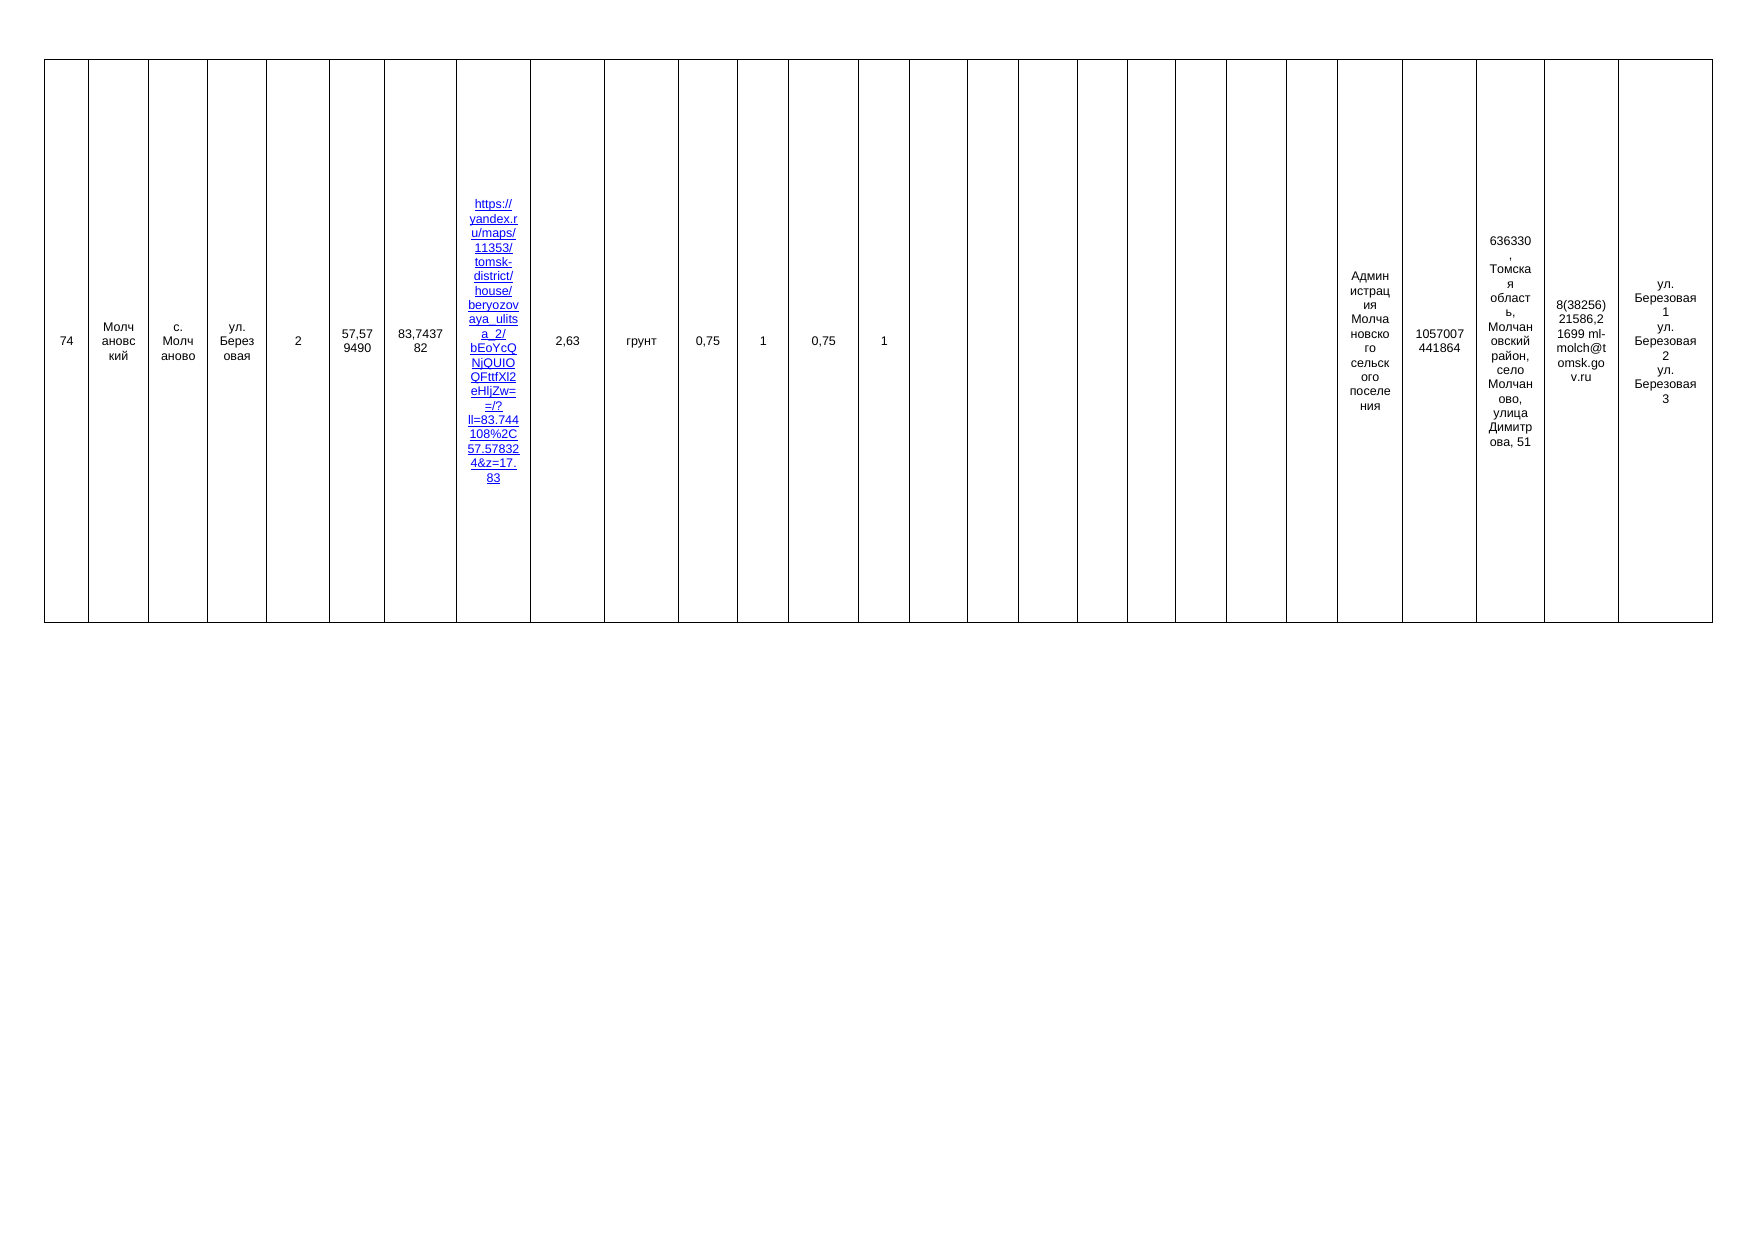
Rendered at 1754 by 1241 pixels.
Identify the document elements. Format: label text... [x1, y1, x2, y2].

table_cell [1287, 60, 1337, 622]
table_cell 57,579490 [330, 60, 384, 622]
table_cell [1545, 60, 1618, 622]
table_cell 1057007441864 [1403, 60, 1476, 622]
table_cell [1128, 60, 1175, 622]
table_cell [1078, 60, 1127, 622]
table_cell ул. Березовая [208, 60, 266, 622]
table_cell 2 [267, 60, 329, 622]
table_cell грунт [605, 60, 678, 622]
table_cell 0,75 [789, 60, 858, 622]
table_cell 2,63 [531, 60, 604, 622]
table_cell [1477, 60, 1544, 622]
table_cell 0,75 [679, 60, 737, 622]
table_cell 1 [859, 60, 909, 622]
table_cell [1338, 60, 1402, 622]
table_cell с. Молчаново [149, 60, 207, 622]
table_cell 74 [45, 60, 88, 622]
table_cell https://yandex.ru/maps/11353/tomsk-district/house/beryozovaya_ulitsa_2/bEoYcQNjQUIOQFttfXl2eHljZw==/?ll=83.744108%2C57.578324&z=17.83 [457, 60, 530, 622]
table_cell Молчановский [89, 60, 148, 622]
table_cell 1 [738, 60, 788, 622]
table_cell [1227, 60, 1286, 622]
table_cell 83,743782 [385, 60, 456, 622]
table_cell [968, 60, 1018, 622]
table_cell [910, 60, 967, 622]
table_cell [1176, 60, 1226, 622]
table_cell ул. Березовая 1 ул. Березовая 2 ул. Березовая 3 [1619, 60, 1712, 622]
table_cell [1019, 60, 1077, 622]
